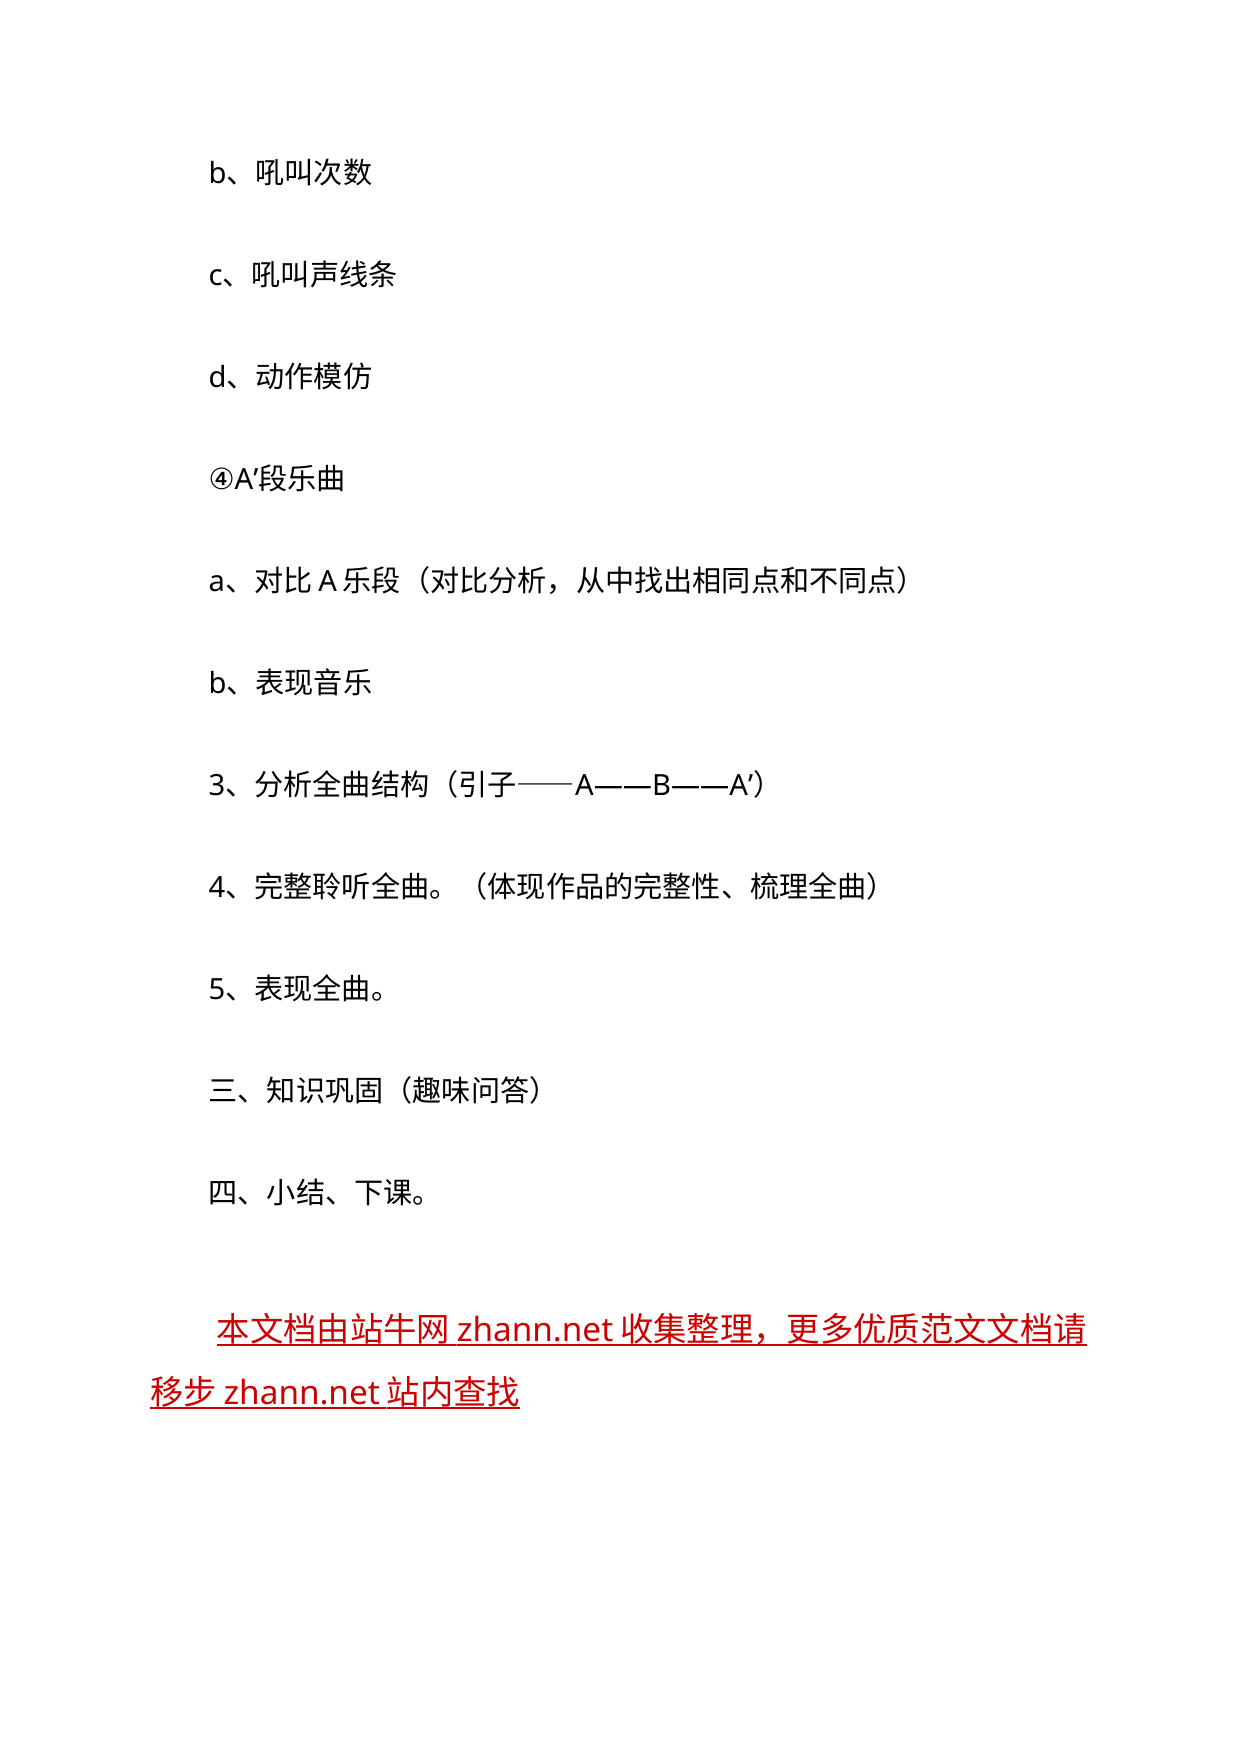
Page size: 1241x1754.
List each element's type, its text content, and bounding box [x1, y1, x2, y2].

text c、吼叫声线条 [150, 252, 1090, 294]
text b、吼叫次数 [150, 150, 1090, 192]
text 5、表现全曲。 [150, 966, 1090, 1008]
text d、动作模仿 [150, 354, 1090, 396]
text 三、知识巩固（趣味问答） [150, 1068, 1090, 1110]
text 3、分析全曲结构（引子——A——B——A’） [150, 762, 1090, 804]
text b、表现音乐 [150, 660, 1090, 702]
text ④A’段乐曲 [150, 456, 1090, 498]
text 4、完整聆听全曲。（体现作品的完整性、梳理全曲） [150, 864, 1090, 906]
text a、对比A乐段（对比分析，从中找出相同点和不同点） [150, 558, 1090, 600]
text 四、小结、下课。 [150, 1169, 1090, 1212]
text 本文档由站牛网zhann.net收集整理，更多优质范文文档请移步zhann.net站内查找 [150, 1303, 1090, 1414]
